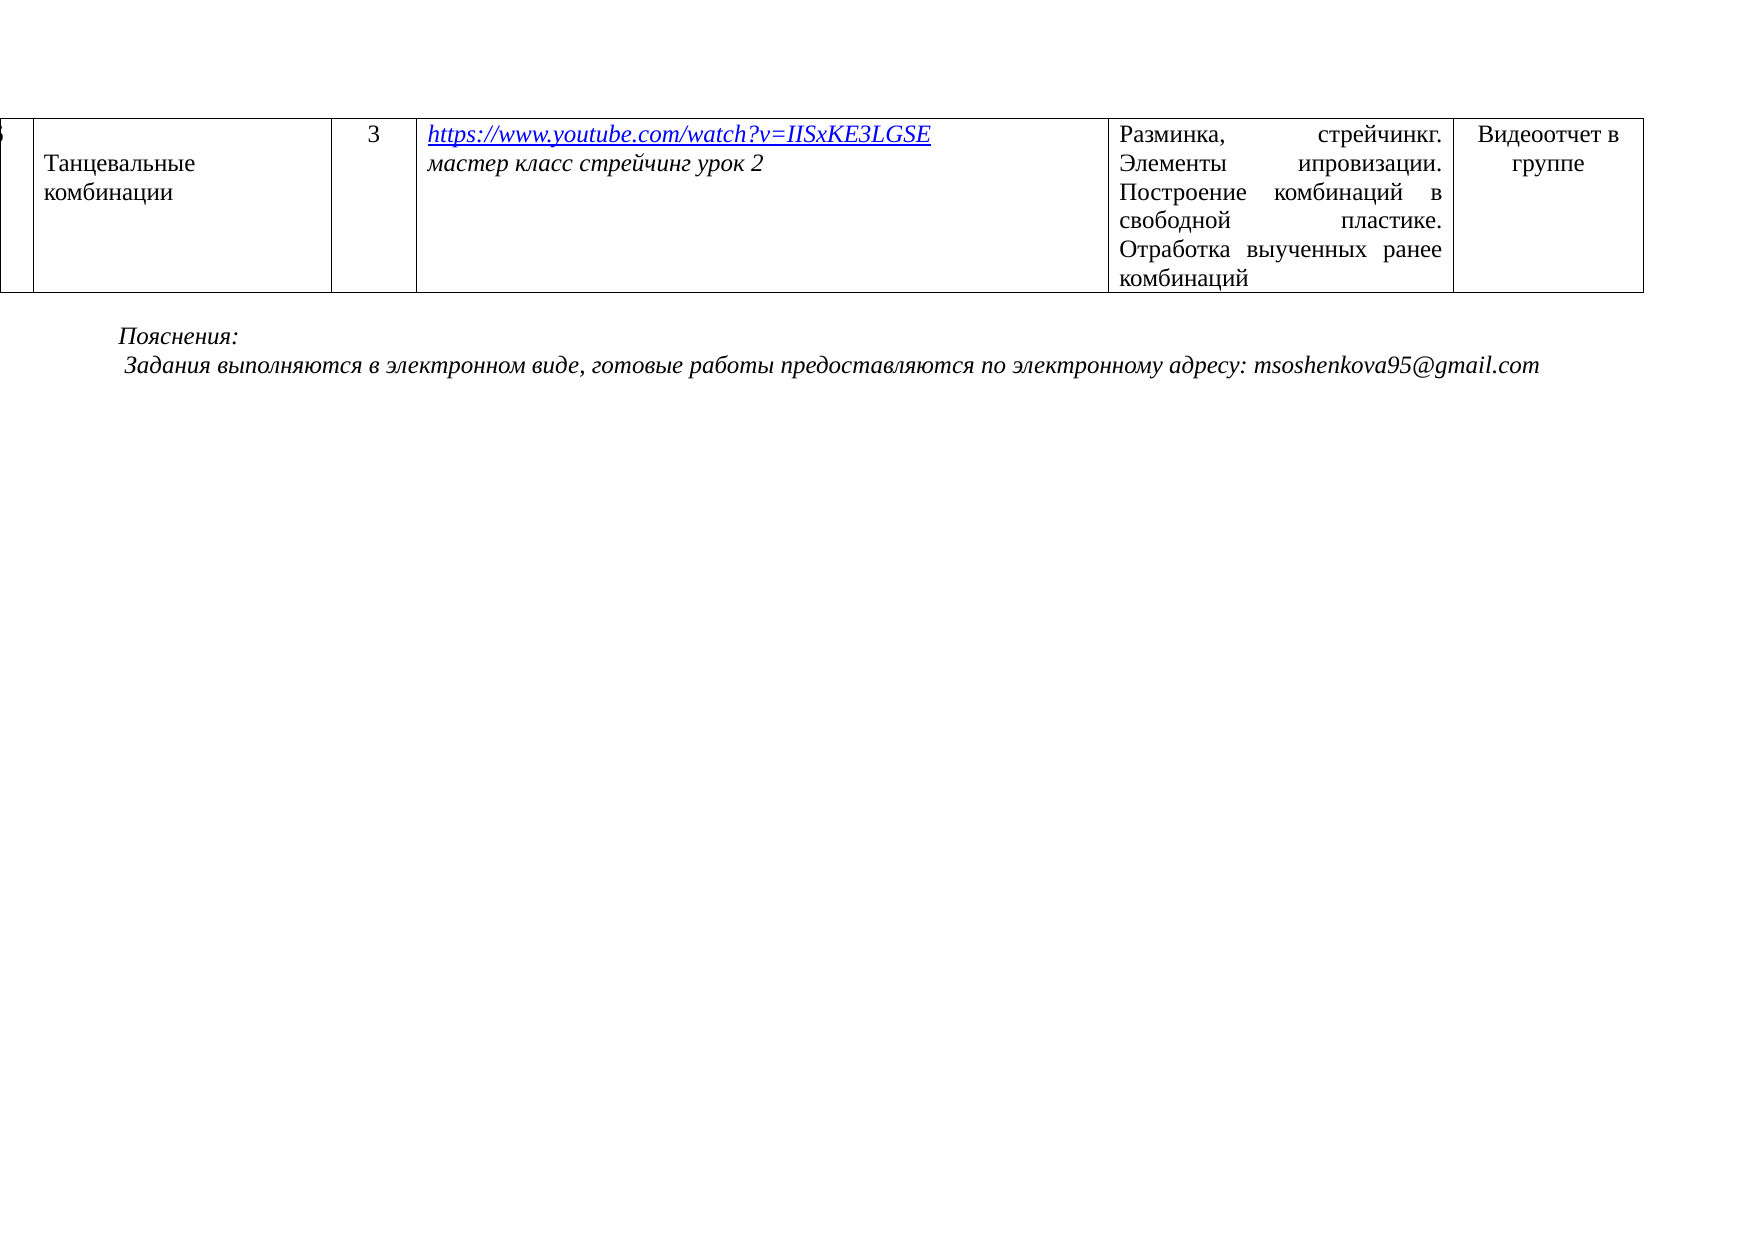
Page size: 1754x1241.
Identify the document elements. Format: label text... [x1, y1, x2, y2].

table_cell 6 [1, 119, 33, 292]
text Задания выполняются в электронном виде, готовые работы предоставляются по электронному адресу: msoshenkova95@gmail.com [118, 350, 1636, 379]
table_cell Разминка, стрейчинкг. Элементы ипровизации. Построение комбинаций в свободной пластике. Отработка выученных ранее комбинаций [1109, 119, 1453, 292]
text Пояснения: [118, 321, 1636, 350]
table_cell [34, 119, 331, 292]
table_cell https://www.youtube.com/watch?v=IISxKE3LGSE мастер класс стрейчинг урок 2 [417, 119, 1108, 292]
table_cell Видеоотчет в группе [1454, 119, 1643, 292]
table_cell 3 [332, 119, 416, 292]
